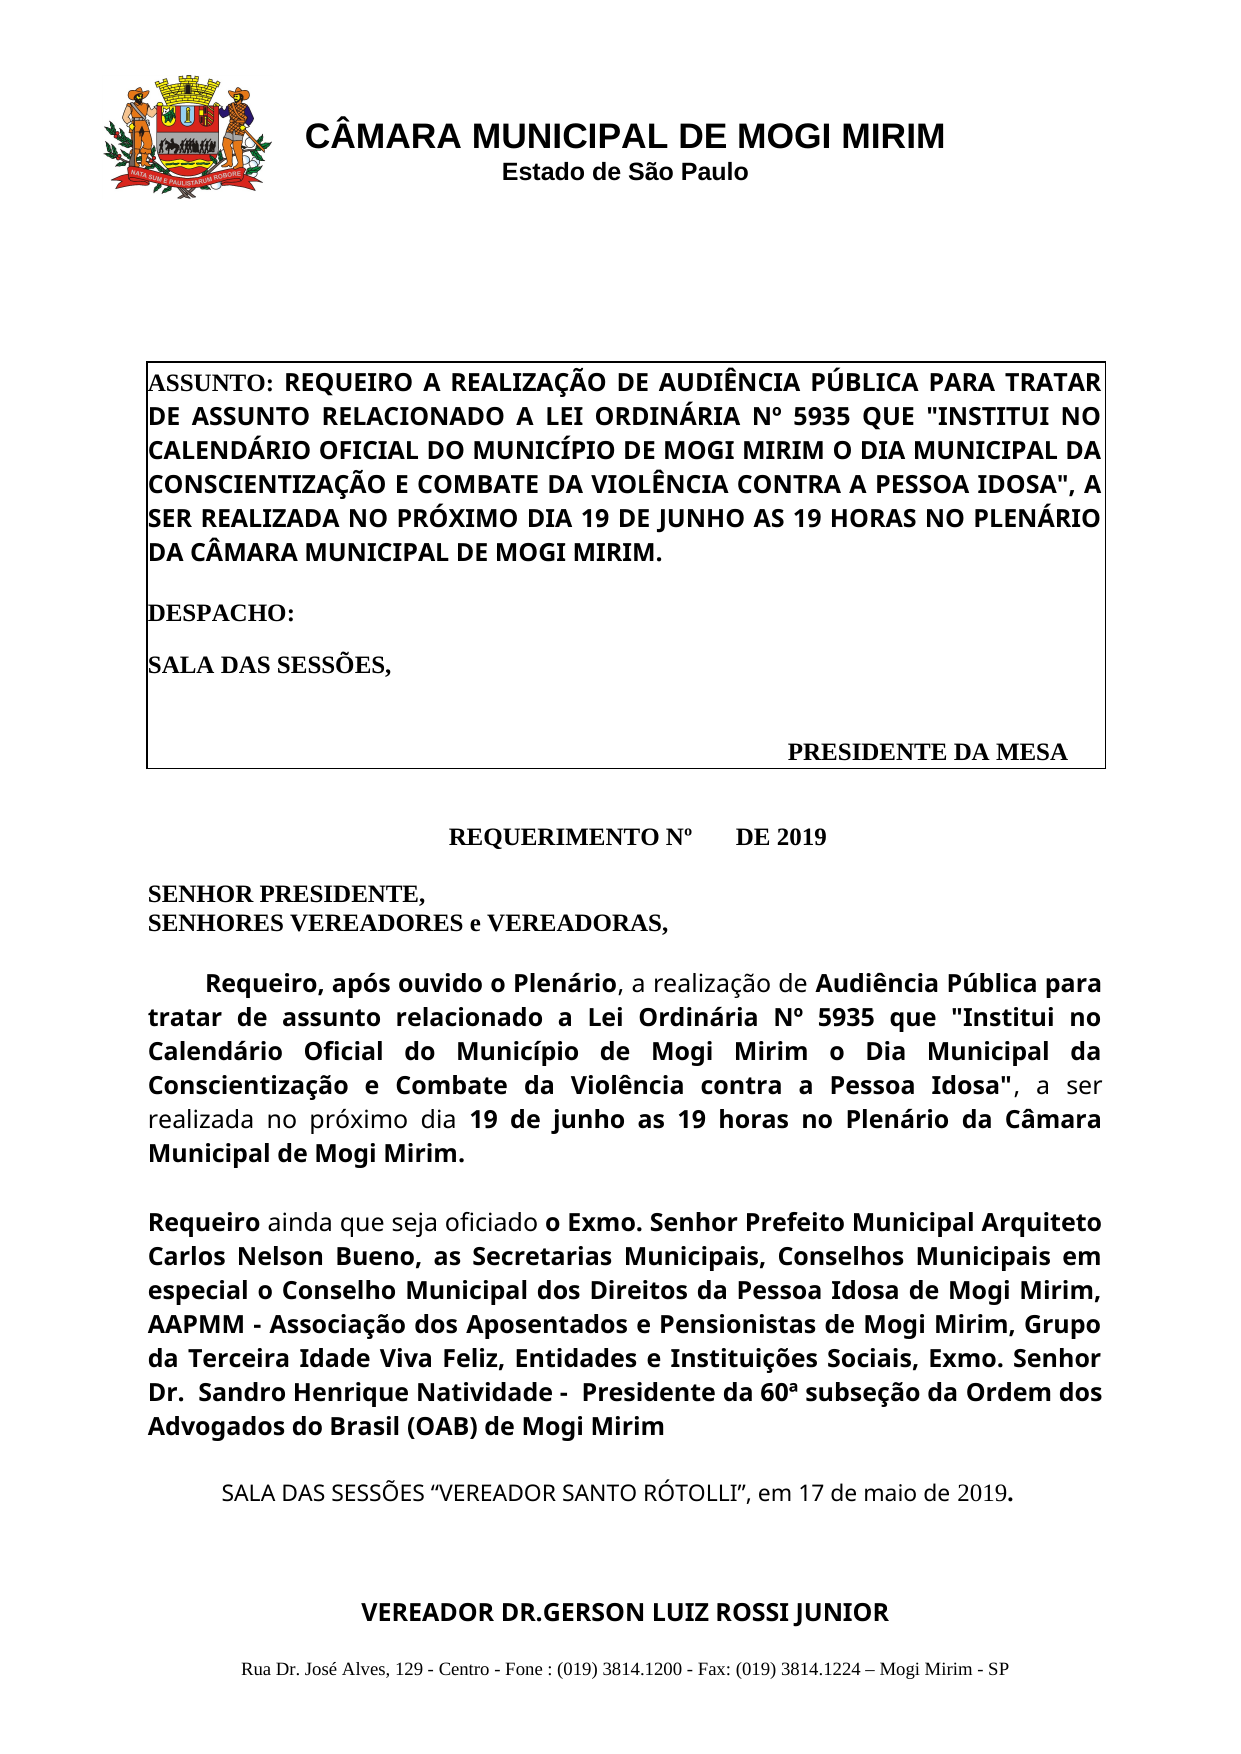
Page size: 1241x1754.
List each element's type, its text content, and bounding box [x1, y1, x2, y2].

text Requeiro, após ouvido o Plenário, a realização de Audiência Pública para tratar de assunto relacionado a Lei Ordinária Nº 5935 que "Institui no Calendário Oficial do Município de Mogi Mirim o Dia Municipal da Conscientização e Combate da Violência contra a Pessoa Idosa", a ser realizada no próximo dia 19 de junho as 19 horas no Plenário da Câmara Municipal de Mogi Mirim. [148, 966, 1103, 1170]
picture [102, 75, 273, 199]
text SENHORES VEREADORES e VEREADORAS, [148, 908, 1103, 937]
text VEREADOR DR.GERSON LUIZ ROSSI JUNIOR [148, 1594, 1103, 1628]
text DESPACHO: [148, 598, 1103, 626]
text REQUERIMENTO Nº DE 2019 [148, 822, 1103, 851]
text SALA DAS SESSÕES “VEREADOR SANTO RÓTOLLI”, em 17 de maio de 2019. [148, 1477, 1103, 1508]
text Requeiro ainda que seja oficiado o Exmo. Senhor Prefeito Municipal Arquiteto Carlos Nelson Bueno, as Secretarias Municipais, Conselhos Municipais em especial o Conselho Municipal dos Direitos da Pessoa Idosa de Mogi Mirim, AAPMM - Associação dos Aposentados e Pensionistas de Mogi Mirim, Grupo da Terceira Idade Viva Feliz, Entidades e Instituições Sociais, Exmo. Senhor Dr. Sandro Henrique Natividade - Presidente da 60ª subseção da Ordem dos Advogados do Brasil (OAB) de Mogi Mirim [148, 1204, 1103, 1443]
text ASSUNTO: Requeiro a realização de Audiência Pública para tratar de assunto relacionado a Lei Ordinária Nº 5935 que "Institui no Calendário Oficial do Município de Mogi Mirim o Dia Municipal da Conscientização e Combate da Violência contra a Pessoa Idosa", a ser realizada no próximo dia 19 de junho as 19 horas no Plenário da Câmara Municipal de Mogi Mirim. [148, 363, 1105, 569]
text PRESIDENTE DA MESA [148, 733, 1105, 768]
text SALA DAS SESSÕES, [148, 651, 1103, 679]
text SENHOR PRESIDENTE, [148, 879, 1103, 908]
